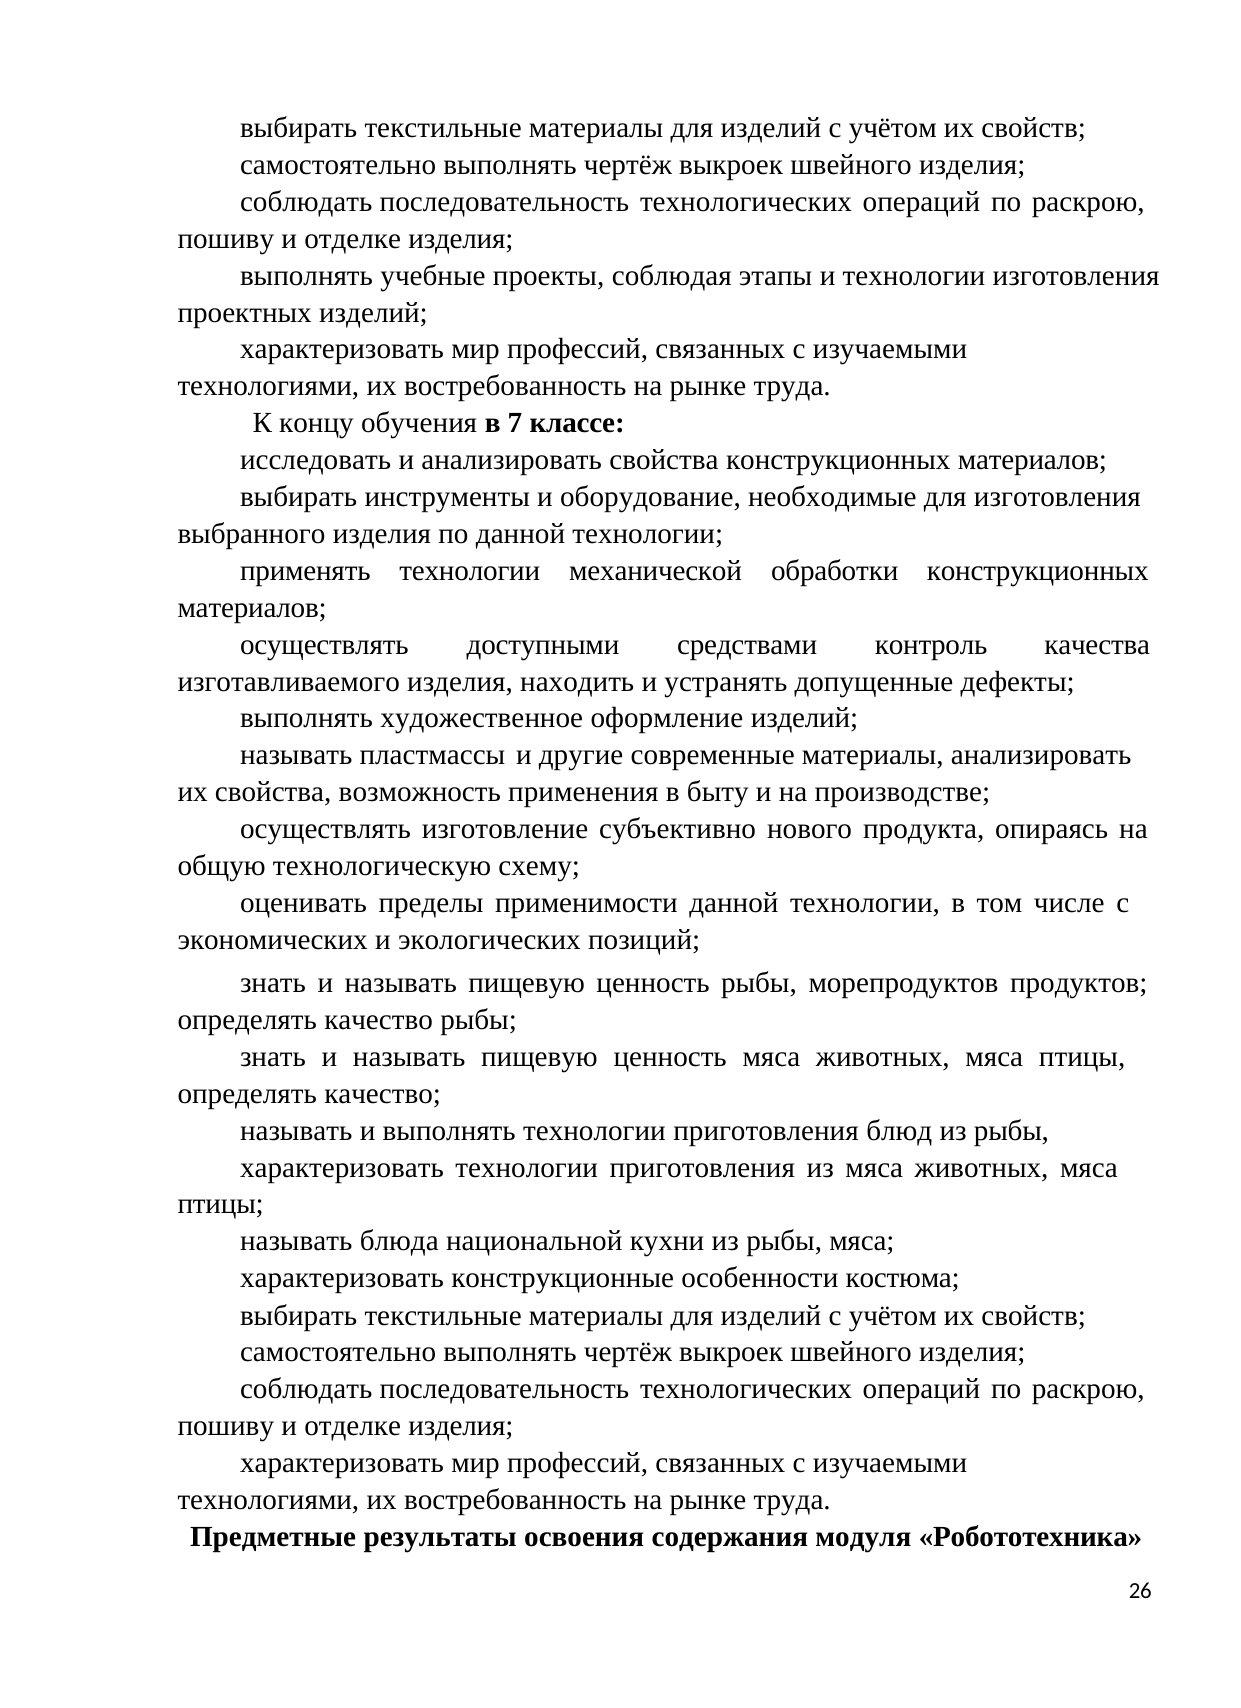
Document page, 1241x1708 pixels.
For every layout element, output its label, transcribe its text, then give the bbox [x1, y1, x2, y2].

text выполнять учебные проекты, соблюдая этапы и технологии изготовления проектных изделий; [177, 258, 1196, 328]
text осуществлять изготовление субъективно нового продукта, опираясь на общую технологическую схему; [177, 811, 1196, 882]
text знать и называть пищевую ценность мяса животных, мяса птицы, определять качество; [177, 1039, 1196, 1110]
text называть и выполнять технологии приготовления блюд из рыбы, [240, 1113, 1196, 1147]
text выбирать инструменты и оборудование, необходимые для изготовления выбранного изделия по данной технологии; [177, 479, 1196, 550]
text характеризовать технологии приготовления из мяса животных, мяса птицы; [177, 1150, 1196, 1220]
text выполнять художественное оформление изделий; [240, 701, 1196, 734]
text оценивать пределы применимости данной технологии, в том числе с экономических и экологических позиций; [177, 885, 1196, 955]
text осуществлять доступными средствами контроль качества изготавливаемого изделия, находить и устранять допущенные дефекты; [177, 627, 1152, 697]
text характеризовать мир профессий, связанных с изучаемыми технологиями, их востребованность на рынке труда. [177, 332, 1152, 402]
text выбирать текстильные материалы для изделий с учётом их свойств; самостоятельно выполнять чертёж выкроек швейного изделия; соблюдать последовательность технологических операций по раскрою, [240, 110, 1152, 218]
text характеризовать мир профессий, связанных с изучаемыми технологиями, их востребованность на рынке труда. [177, 1445, 1152, 1516]
text пошиву и отделке изделия; [177, 221, 1196, 254]
text знать и называть пищевую ценность рыбы, морепродуктов продуктов; определять качество рыбы; [177, 965, 1196, 1036]
text применять технологии механической обработки конструкционных материалов; [177, 553, 1151, 623]
text исследовать и анализировать свойства конструкционных материалов; [240, 442, 1196, 476]
text пошиву и отделке изделия; [177, 1408, 1196, 1442]
text называть блюда национальной кухни из рыбы, мяса; [240, 1223, 1196, 1257]
text К концу обучения в 7 классе: [190, 406, 1196, 439]
text характеризовать конструкционные особенности костюма; [240, 1261, 1196, 1294]
text выбирать текстильные материалы для изделий с учётом их свойств; самостоятельно выполнять чертёж выкроек швейного изделия; соблюдать последовательность технологических операций по раскрою, [240, 1298, 1152, 1405]
subtitle Предметные результаты освоения содержания модуля «Робототехника» [190, 1519, 1196, 1553]
text называть пластмассы и другие современные материалы, анализировать их свойства, возможность применения в быту и на производстве; [177, 737, 1151, 808]
